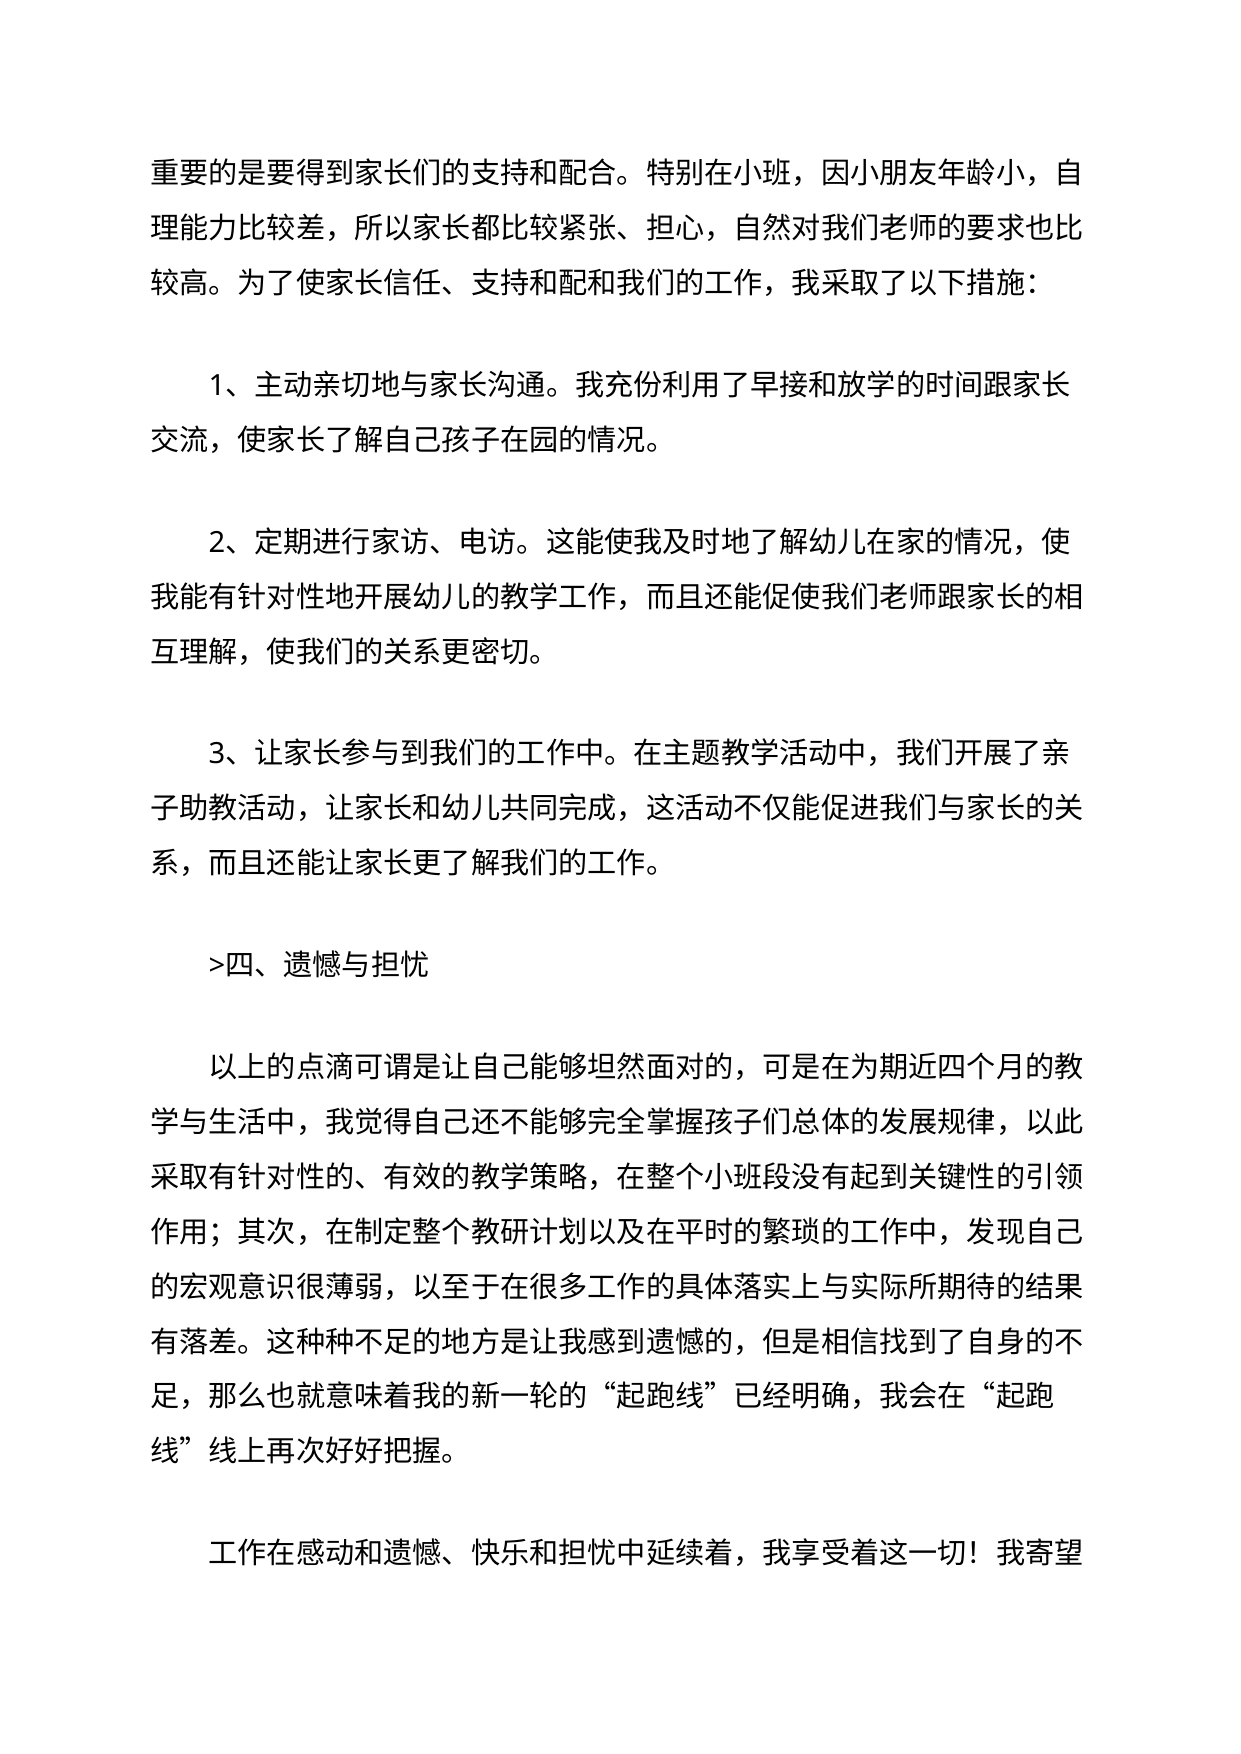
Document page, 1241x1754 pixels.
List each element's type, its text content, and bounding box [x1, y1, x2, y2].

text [150, 150, 1090, 302]
text >四、遗憾与担忧 [150, 942, 1090, 984]
text 3、让家长参与到我们的工作中。在主题教学活动中，我们开展了亲子助教活动，让家长和幼儿共同完成，这活动不仅能促进我们与家长的关系，而且还能让家长更了解我们的工作。 [150, 730, 1090, 882]
text 以上的点滴可谓是让自己能够坦然面对的，可是在为期近四个月的教学与生活中，我觉得自己还不能够完全掌握孩子们总体的发展规律，以此采取有针对性的、有效的教学策略，在整个小班段没有起到关键性的引领作用；其次，在制定整个教研计划以及在平时的繁琐的工作中，发现自己的宏观意识很薄弱，以至于在很多工作的具体落实上与实际所期待的结果有落差。这种种不足的地方是让我感到遗憾的，但是相信找到了自身的不足，那么也就意味着我的新一轮的“起跑线”已经明确，我会在“起跑线”线上再次好好把握。 [150, 1044, 1090, 1470]
text 1、主动亲切地与家长沟通。我充份利用了早接和放学的时间跟家长交流，使家长了解自己孩子在园的情况。 [150, 362, 1090, 459]
text 2、定期进行家访、电访。这能使我及时地了解幼儿在家的情况，使我能有针对性地开展幼儿的教学工作，而且还能促使我们老师跟家长的相互理解，使我们的关系更密切。 [150, 518, 1090, 671]
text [150, 1530, 1090, 1572]
